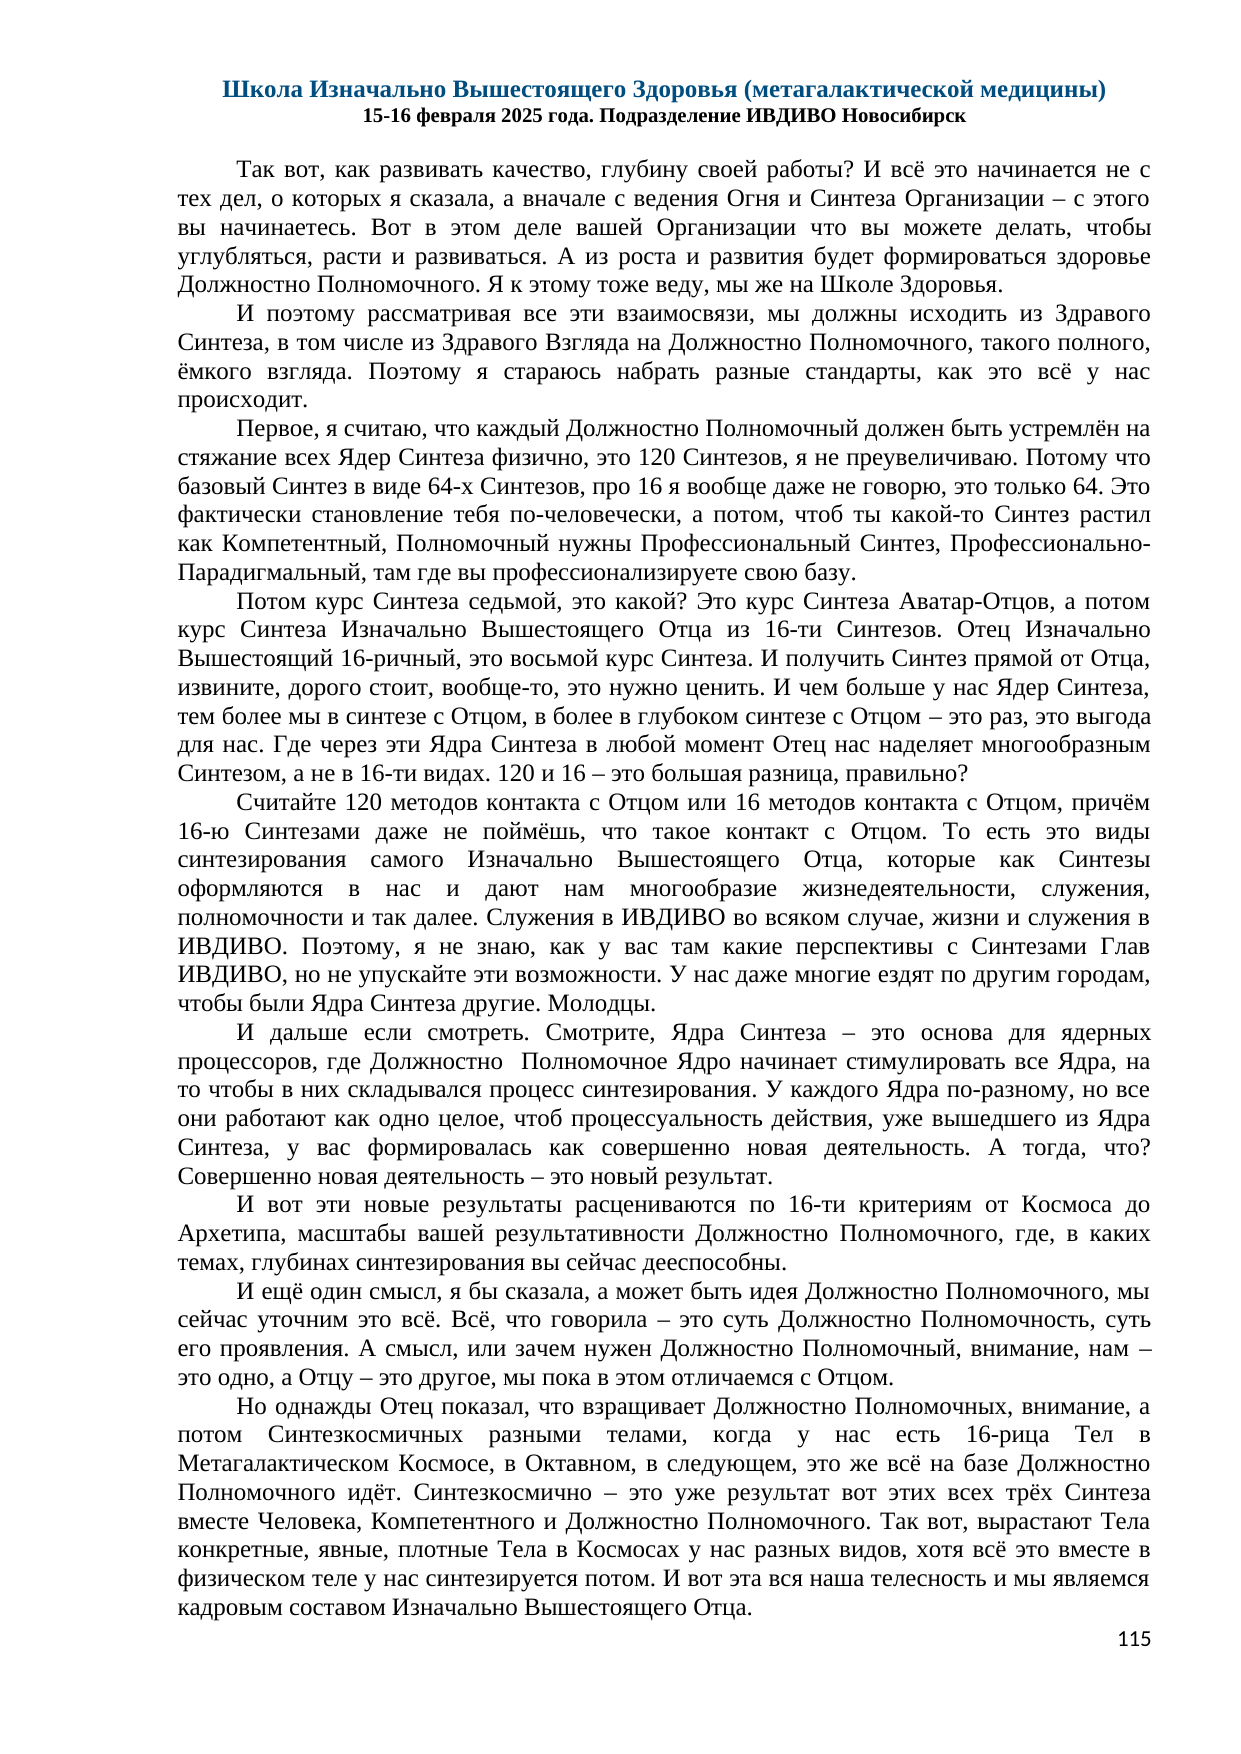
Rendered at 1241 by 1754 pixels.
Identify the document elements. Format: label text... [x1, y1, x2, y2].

text И поэтому рассматривая все эти взаимосвязи, мы должны исходить из Здравого Синтеза, в том числе из Здравого Взгляда на Должностно Полномочного, такого полного, ёмкого взгляда. Поэтому я стараюсь набрать разные стандарты, как это всё у нас происходит. [177, 298, 1152, 413]
text Первое, я считаю, что каждый Должностно Полномочный должен быть устремлён на стяжание всех Ядер Синтеза физично, это 120 Синтезов, я не преувеличиваю. Потому что базовый Синтез в виде 64-х Синтезов, про 16 я вообще даже не говорю, это только 64. Это фактически становление тебя по-человечески, а потом, чтоб ты какой-то Синтез растил как Компетентный, Полномочный нужны Профессиональный Синтез, Профессионально-Парадигмальный, там где вы профессионализируете свою базу. [177, 413, 1152, 586]
text Но однажды Отец показал, что взращивает Должностно Полномочных, внимание, а потом Синтезкосмичных разными телами, когда у нас есть 16-рица Тел в Метагалактическом Космосе, в Октавном, в следующем, это же всё на базе Должностно Полномочного идёт. Синтезкосмично – это уже результат вот этих всех трёх Синтеза вместе Человека, Компетентного и Должностно Полномочного. Так вот, вырастают Тела конкретные, явные, плотные Тела в Космосах у нас разных видов, хотя всё это вместе в физическом теле у нас синтезируется потом. И вот эта вся наша телесность и мы являемся кадровым составом Изначально Вышестоящего Отца. [177, 1391, 1152, 1621]
text И вот эти новые результаты расцениваются по 16-ти критериям от Космоса до Архетипа, масштабы вашей результативности Должностно Полномочного, где, в каких темах, глубинах синтезирования вы сейчас дееспособны. [177, 1189, 1152, 1276]
text Считайте 120 методов контакта с Отцом или 16 методов контакта с Отцом, причём 16-ю Синтезами даже не поймёшь, что такое контакт с Отцом. То есть это виды синтезирования самого Изначально Вышестоящего Отца, которые как Синтезы оформляются в нас и дают нам многообразие жизнедеятельности, служения, полномочности и так далее. Служения в ИВДИВО во всяком случае, жизни и служения в ИВДИВО. Поэтому, я не знаю, как у вас там какие перспективы с Синтезами Глав ИВДИВО, но не упускайте эти возможности. У нас даже многие ездят по другим городам, чтобы были Ядра Синтеза другие. Молодцы. [177, 787, 1152, 1017]
text И дальше если смотреть. Смотрите, Ядра Синтеза – это основа для ядерных процессоров, где Должностно Полномочное Ядро начинает стимулировать все Ядра, на то чтобы в них складывался процесс синтезирования. У каждого Ядра по-разному, но все они работают как одно целое, чтоб процессуальность действия, уже вышедшего из Ядра Синтеза, у вас формировалась как совершенно новая деятельность. А тогда, что? Совершенно новая деятельность – это новый результат. [177, 1017, 1152, 1189]
text И ещё один смысл, я бы сказала, а может быть идея Должностно Полномочного, мы сейчас уточним это всё. Всё, что говорила – это суть Должностно Полномочность, суть его проявления. А смысл, или зачем нужен Должностно Полномочный, внимание, нам – это одно, а Отцу – это другое, мы пока в этом отличаемся с Отцом. [177, 1276, 1152, 1391]
text Так вот, как развивать качество, глубину своей работы? И всё это начинается не с тех дел, о которых я сказала, а вначале с ведения Огня и Синтеза Организации – с этого вы начинаетесь. Вот в этом деле вашей Организации что вы можете делать, чтобы углубляться, расти и развиваться. А из роста и развития будет формироваться здоровье Должностно Полномочного. Я к этому тоже веду, мы же на Школе Здоровья. [177, 154, 1152, 298]
text Потом курс Синтеза седьмой, это какой? Это курс Синтеза Аватар-Отцов, а потом курс Синтеза Изначально Вышестоящего Отца из 16-ти Синтезов. Отец Изначально Вышестоящий 16-ричный, это восьмой курс Синтеза. И получить Синтез прямой от Отца, извините, дорого стоит, вообще-то, это нужно ценить. И чем больше у нас Ядер Синтеза, тем более мы в синтезе с Отцом, в более в глубоком синтезе с Отцом – это раз, это выгода для нас. Где через эти Ядра Синтеза в любой момент Отец нас наделяет многообразным Синтезом, а не в 16-ти видах. 120 и 16 – это большая разница, правильно? [177, 586, 1152, 787]
